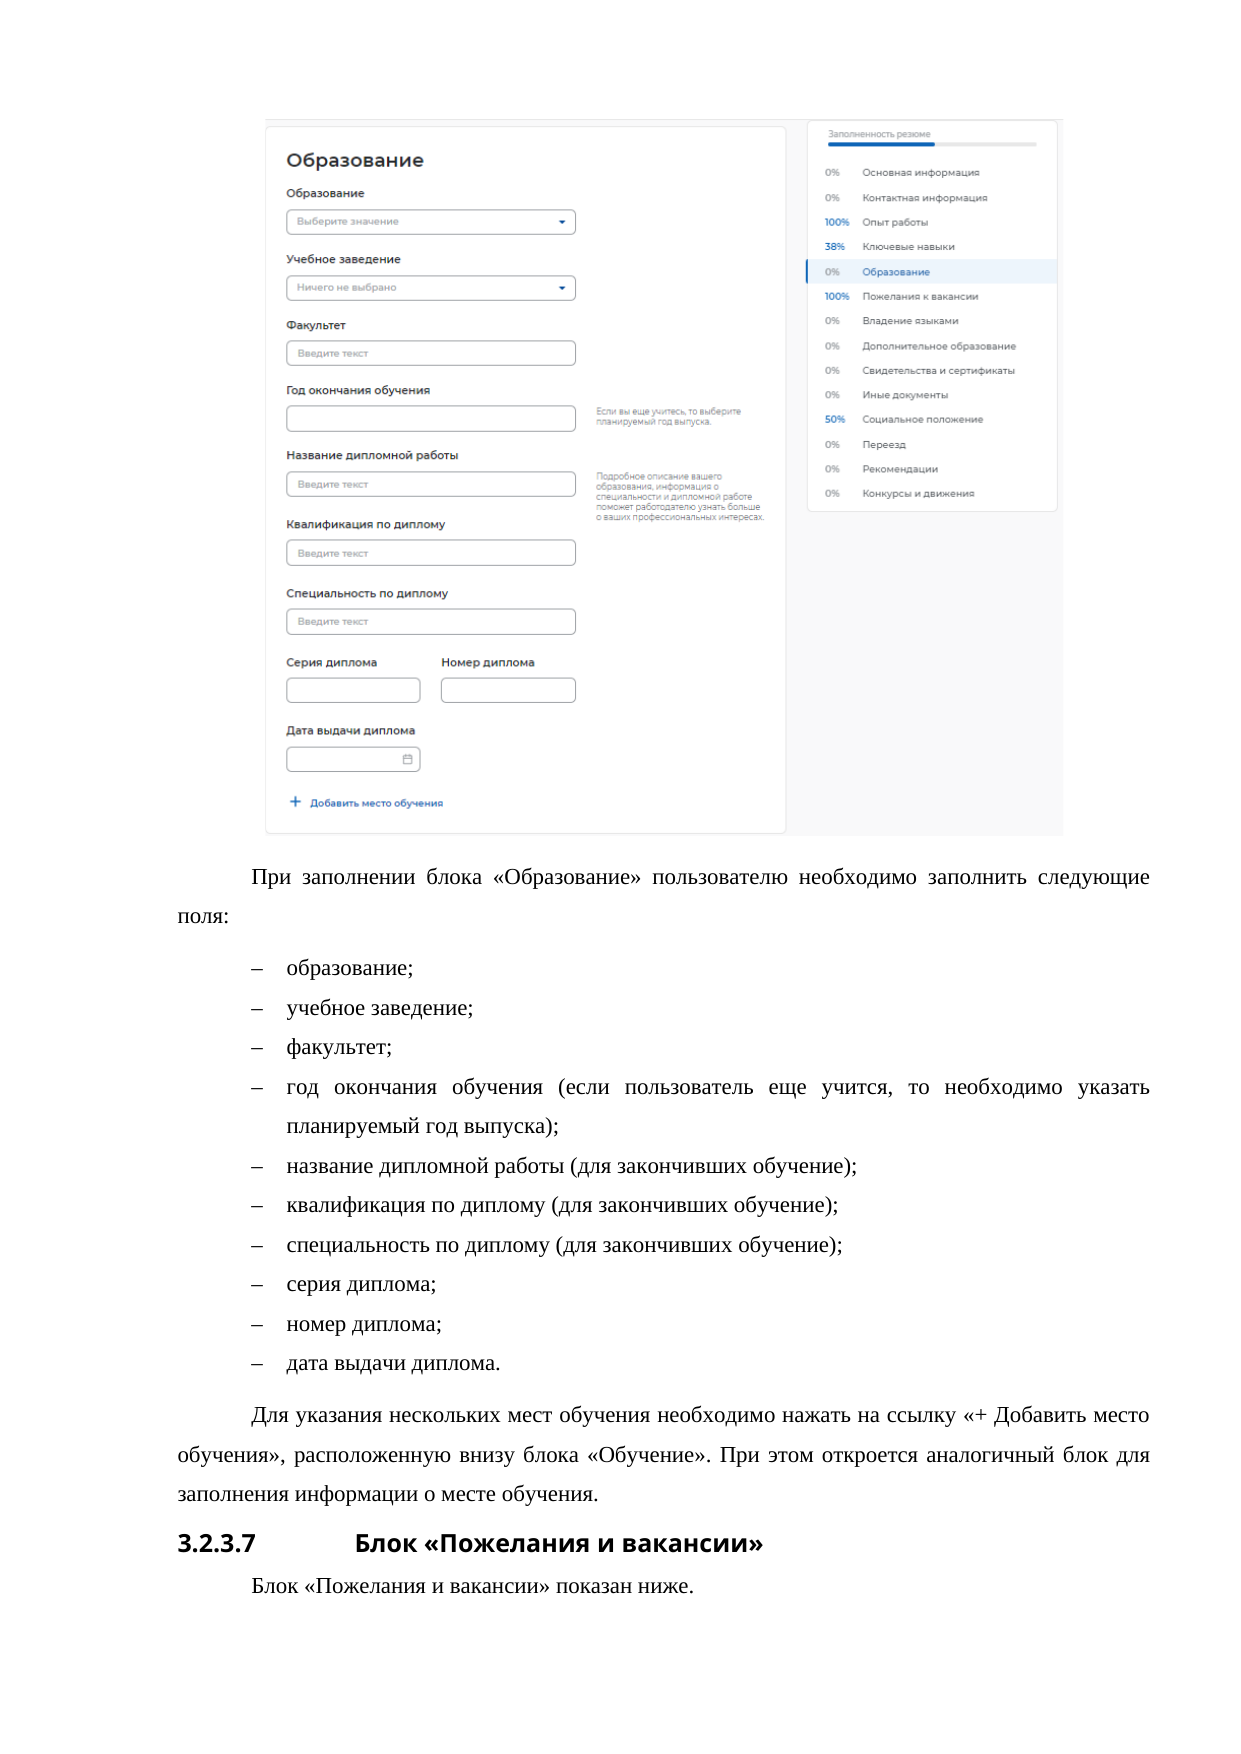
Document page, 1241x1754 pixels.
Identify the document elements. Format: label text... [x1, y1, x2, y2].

text учебное заведение; [251, 994, 1152, 1020]
text факультет; [251, 1033, 1152, 1060]
text серия диплома; [251, 1270, 1152, 1297]
text дата выдачи диплома. [251, 1349, 1152, 1376]
text При заполнении блока «Образование» пользователю необходимо заполнить следующие поля: [177, 863, 1152, 929]
text специальность по диплому (для закончивших обучение); [251, 1231, 1152, 1257]
subtitle Блок «Пожелания и вакансии» [177, 1526, 1152, 1560]
text год окончания обучения (если пользователь еще учится, то необходимо указать планируемый год выпуска); [251, 1073, 1152, 1139]
picture [265, 118, 1064, 836]
text название дипломной работы (для закончивших обучение); [251, 1152, 1152, 1178]
text образование; [251, 954, 1152, 981]
text квалификация по диплому (для закончивших обучение); [251, 1191, 1152, 1218]
text Блок «Пожелания и вакансии» показан ниже. [177, 1572, 1152, 1599]
text Для указания нескольких мест обучения необходимо нажать на ссылку «+ Добавить место обучения», расположенную внизу блока «Обучение». При этом откроется аналогичный блок для заполнения информации о месте обучения. [177, 1401, 1152, 1506]
text номер диплома; [251, 1310, 1152, 1336]
